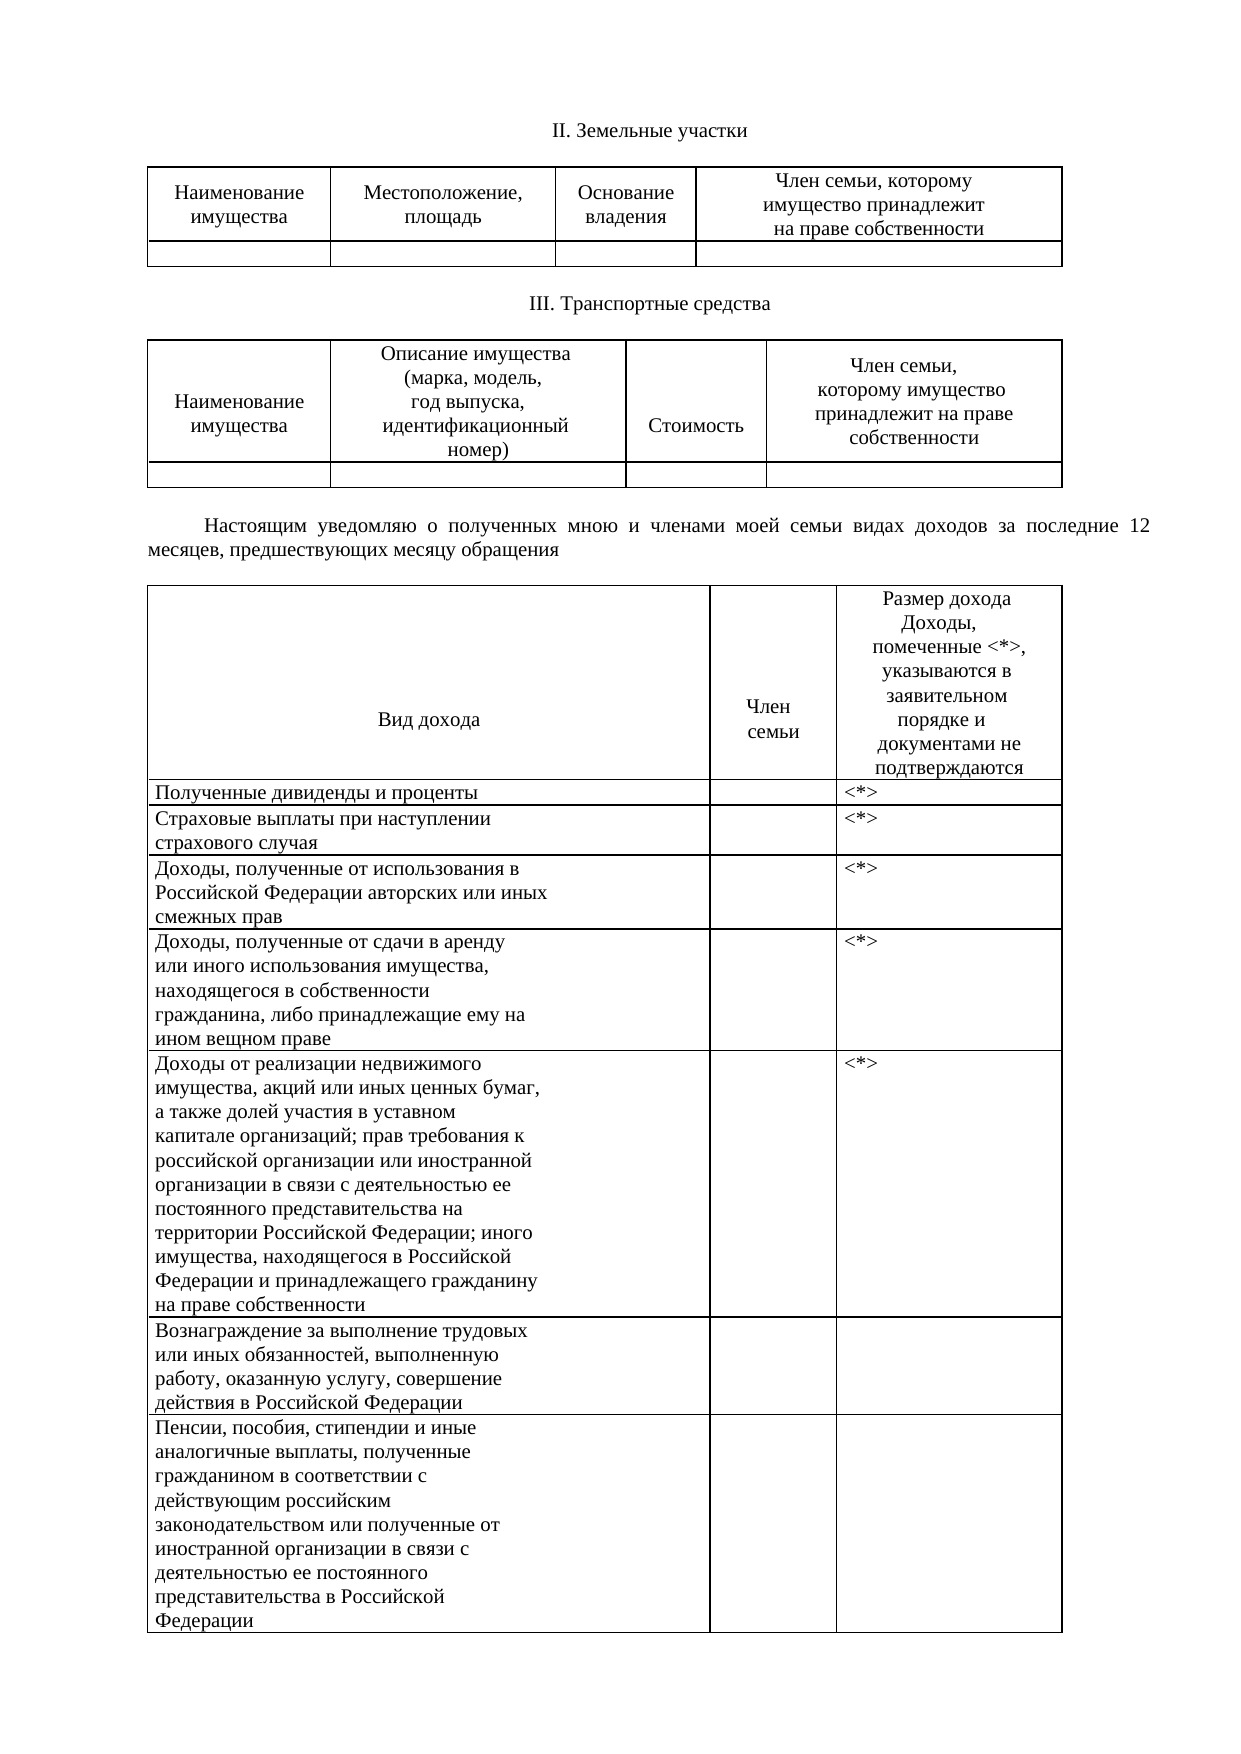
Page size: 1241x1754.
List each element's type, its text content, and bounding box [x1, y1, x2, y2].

table_header Размер дохода Доходы, помеченные <*>, указываются в заявительном порядке и документами не подтверждаются [837, 586, 1061, 779]
table_header Наименование имущества [148, 168, 330, 240]
table_cell [711, 1051, 836, 1316]
table_cell [697, 242, 1061, 266]
table_header Член семьи, которому имущество принадлежит на праве собственности [767, 341, 1061, 461]
text III. Транспортные средства [148, 291, 1152, 315]
table_header Описание имущества (марка, модель, год выпуска, идентификационный номер) [331, 341, 625, 461]
table_header Наименование имущества [148, 341, 330, 461]
table_cell [711, 856, 836, 928]
table_cell [331, 463, 625, 487]
table_cell [837, 1318, 1061, 1414]
table_cell [627, 463, 766, 487]
table_cell Пенсии, пособия, стипендии и иные аналогичные выплаты, полученные гражданином в соответствии с действующим российским законодательством или полученные от иностранной организации в связи с деятельностью ее постоянного представительства в Российской Федерации [148, 1415, 709, 1632]
table_header Вид дохода [148, 586, 709, 779]
table_cell [711, 930, 836, 1050]
table_cell Страховые выплаты при наступлении страхового случая [148, 805, 709, 854]
table_cell <*> [837, 1051, 1061, 1316]
table_cell <*> [837, 806, 1061, 854]
table_cell [711, 1318, 836, 1414]
table_cell [711, 806, 836, 854]
table_cell [556, 242, 695, 266]
table_header Местоположение, площадь [331, 168, 555, 240]
table_cell <*> [837, 930, 1061, 1050]
table_cell [331, 242, 555, 266]
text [148, 118, 1152, 142]
table_header Член семьи [711, 586, 836, 779]
text Настоящим уведомляю о полученных мною и членами моей семьи видах доходов за последние 12 месяцев, предшествующих месяцу обращения [148, 512, 1152, 561]
table_header Член семьи, которому имущество принадлежит на праве собственности [697, 168, 1061, 240]
table_cell [767, 463, 1061, 487]
table_cell Доходы, полученные от использования в Российской Федерации авторских или иных смежных прав [148, 855, 709, 928]
table_header Основание владения [556, 168, 695, 240]
table_cell Доходы, полученные от сдачи в аренду или иного использования имущества, находящегося в собственности гражданина, либо принадлежащие ему на ином вещном праве [148, 929, 709, 1050]
table_cell [711, 780, 836, 804]
table_cell Вознаграждение за выполнение трудовых или иных обязанностей, выполненную работу, оказанную услугу, совершение действия в Российской Федерации [148, 1317, 709, 1414]
table_cell [711, 1415, 836, 1632]
table_cell <*> [837, 780, 1061, 804]
table_header Стоимость [627, 341, 766, 461]
table_cell <*> [837, 856, 1061, 928]
table_cell Полученные дивиденды и проценты [148, 780, 709, 804]
table_cell [148, 241, 330, 266]
table_cell [148, 462, 330, 487]
table_cell Доходы от реализации недвижимого имущества, акций или иных ценных бумаг, а также долей участия в уставном капитале организаций; прав требования к российской организации или иностранной организации в связи с деятельностью ее постоянного представительства на территории Российской Федерации; иного имущества, находящегося в Российской Федерации и принадлежащего гражданину на праве собственности [148, 1051, 709, 1316]
table_cell [837, 1415, 1061, 1632]
